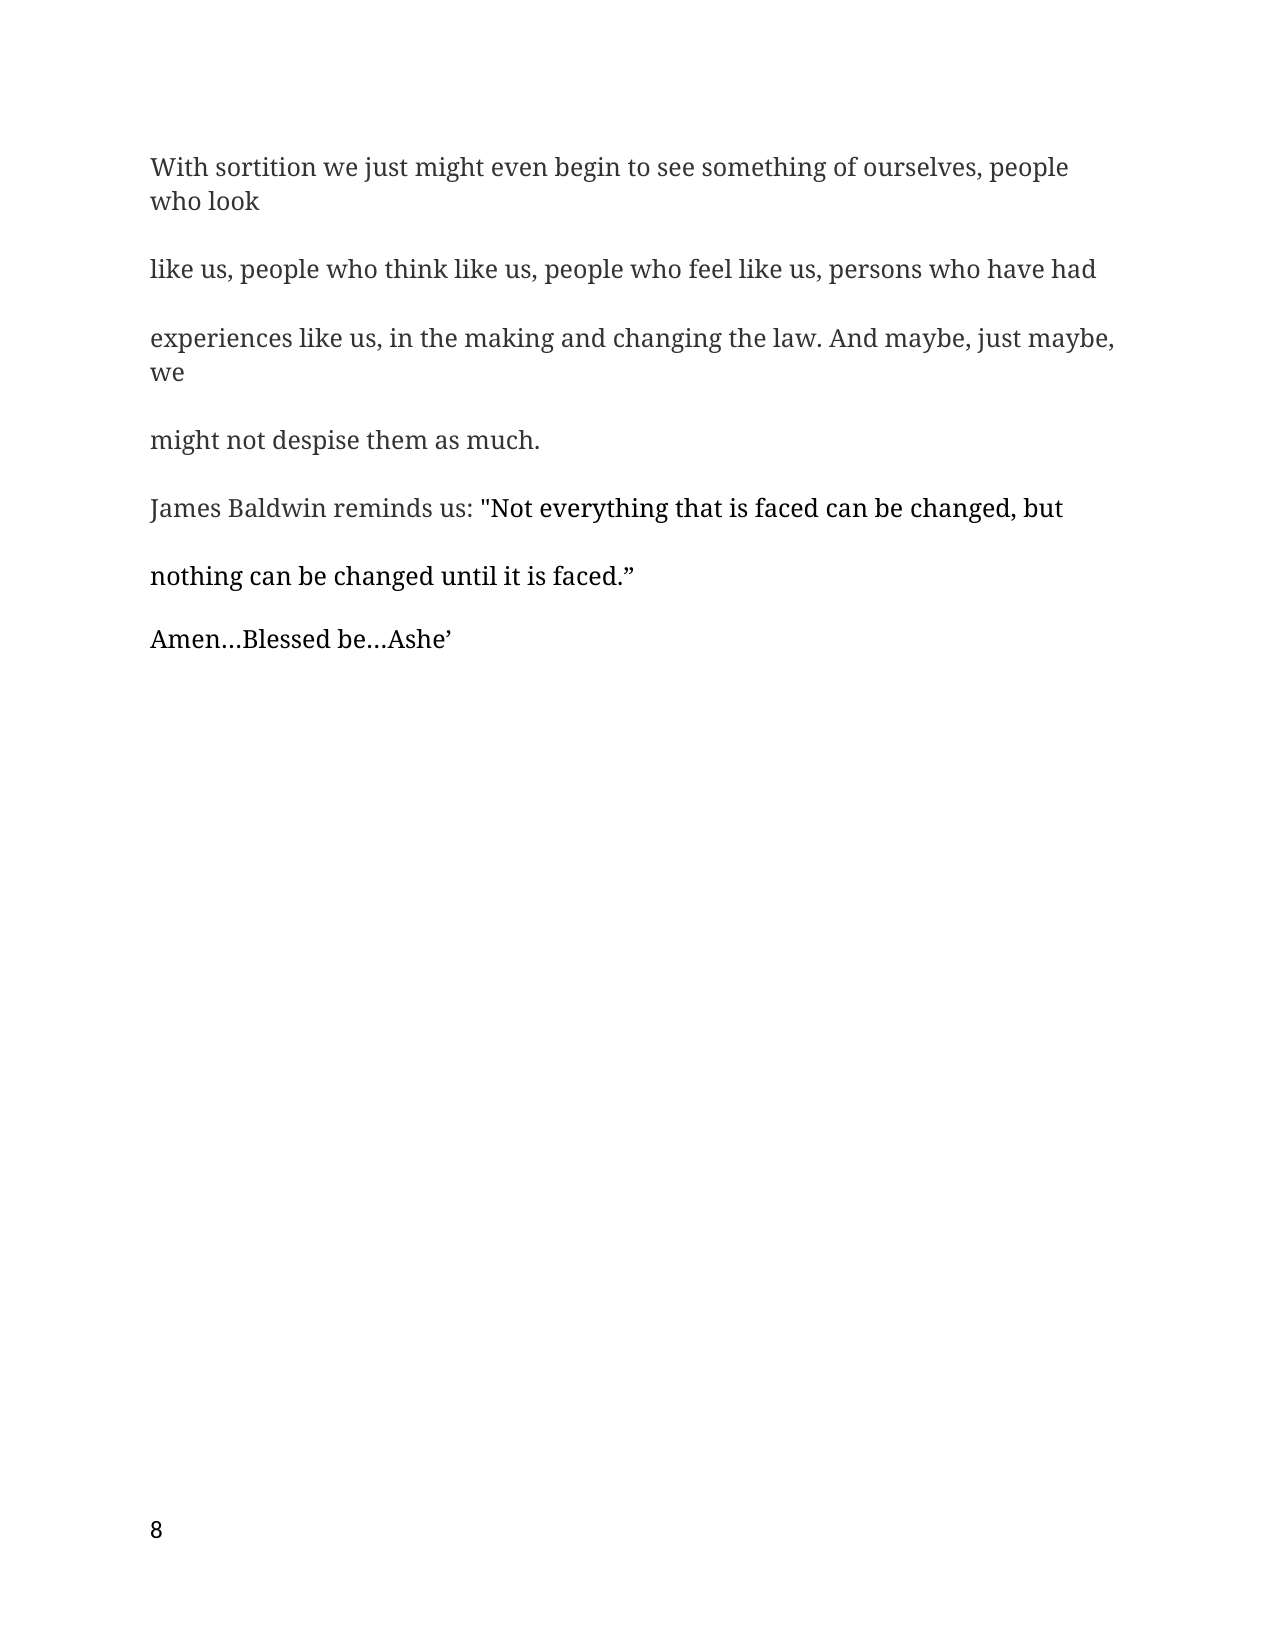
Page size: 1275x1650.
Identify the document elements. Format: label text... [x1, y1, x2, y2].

text like us, people who think like us, people who feel like us, persons who have had [150, 252, 1125, 286]
text might not despise them as much. [150, 422, 1125, 457]
text James Baldwin reminds us: "Not everything that is faced can be changed, but [150, 491, 1125, 525]
text Amen…Blessed be…Ashe’ [150, 622, 1050, 656]
text With sortition we just might even begin to see something of ourselves, people who look [150, 150, 1125, 218]
text nothing can be changed until it is faced.” [150, 559, 1125, 593]
text experiences like us, in the making and changing the law. And maybe, just maybe, we [150, 320, 1125, 388]
